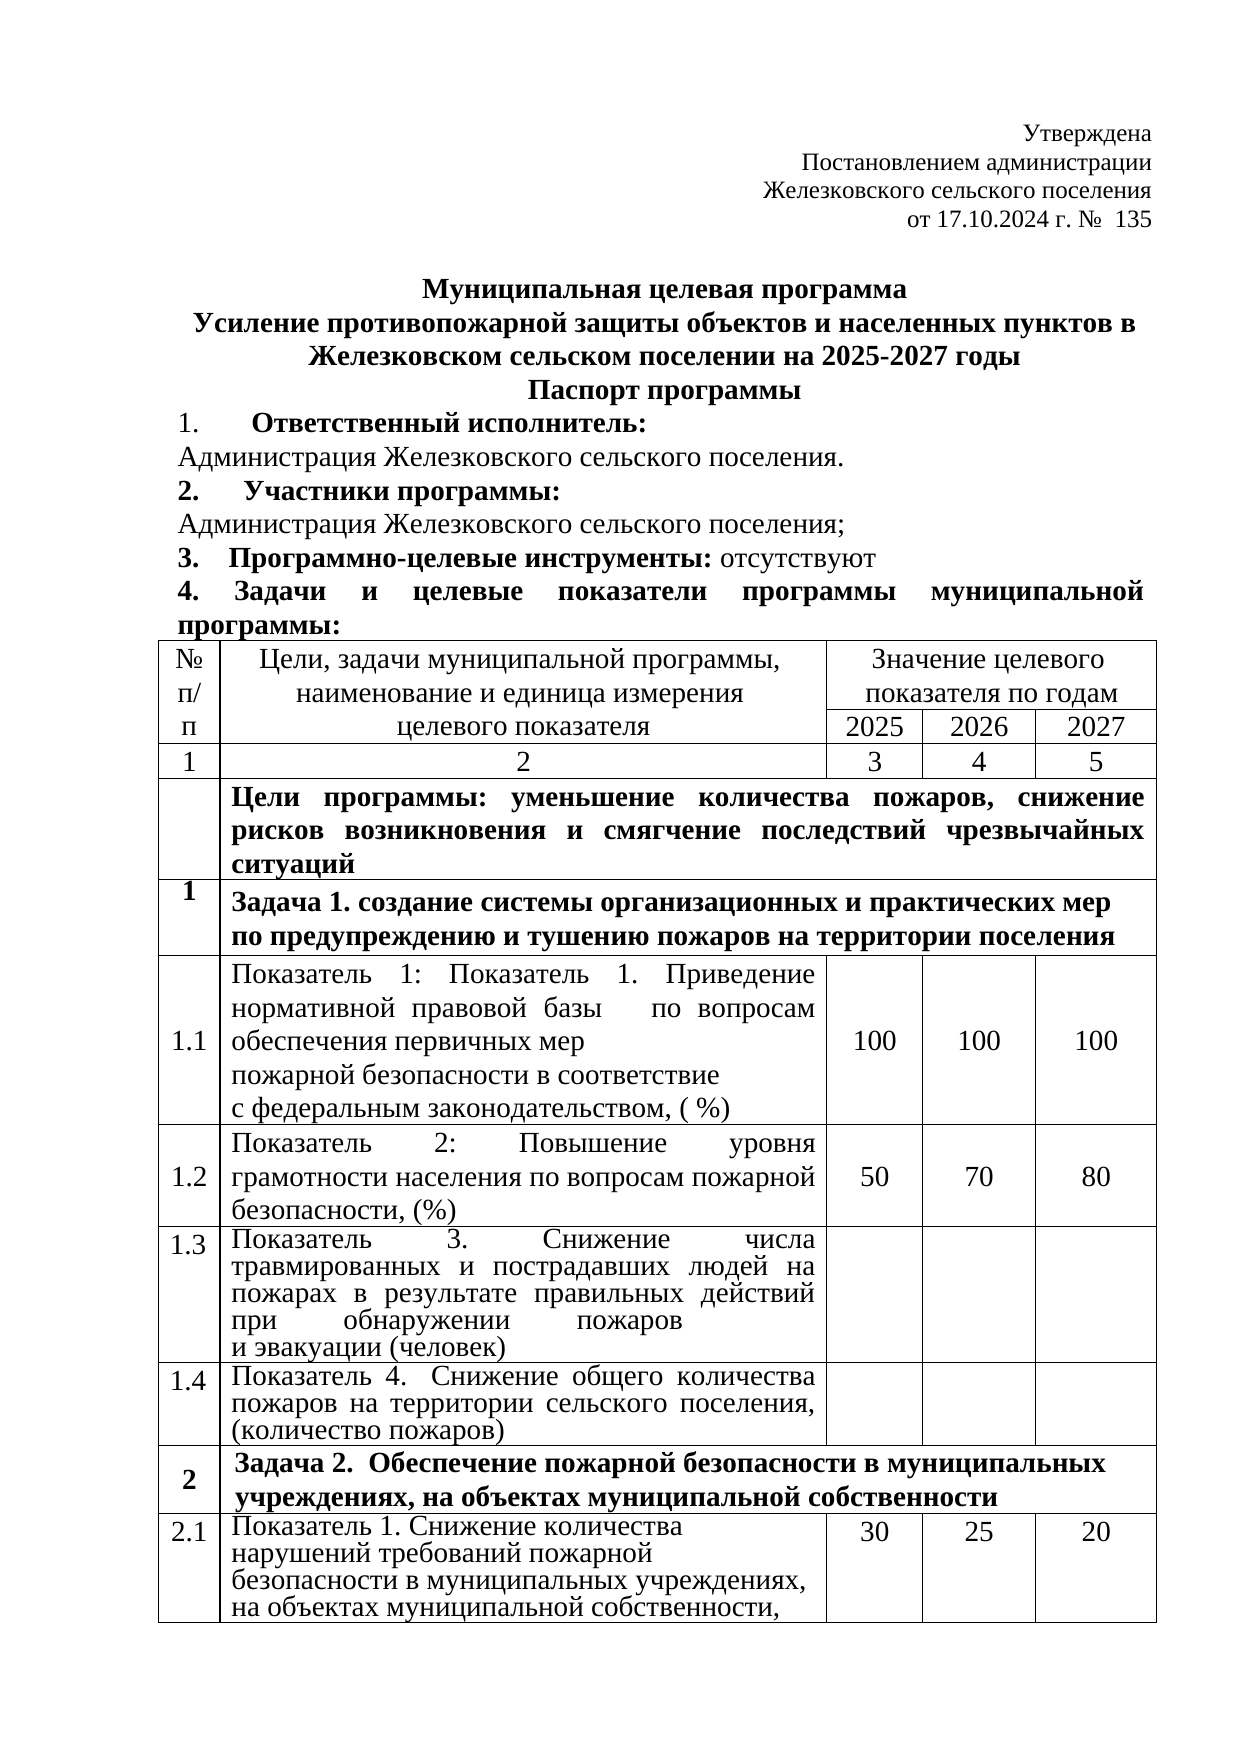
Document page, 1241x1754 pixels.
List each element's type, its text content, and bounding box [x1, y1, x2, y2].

table_cell Задача 2. Обеспечение пожарной безопасности в муниципальных учреждениях, на объектах муниципальной собственности [221, 1446, 1156, 1513]
table_cell 100 [827, 956, 922, 1124]
table_cell Цели программы: уменьшение количества пожаров, снижение рисков возникновения и смягчение последствий чрезвычайных ситуаций [221, 779, 1156, 879]
table_cell [827, 1227, 922, 1362]
table_cell 3 [827, 744, 922, 778]
text 3. Программно-целевые инструменты: отсутствуют [177, 540, 1152, 573]
table_cell 2027 [1036, 710, 1156, 743]
table_cell 1 [159, 880, 219, 955]
table_cell 25 [923, 1514, 1035, 1622]
table_cell 80 [1036, 1125, 1156, 1226]
table_cell 5 [1036, 744, 1156, 778]
text Усиление противопожарной защиты объектов и населенных пунктов в Железковском сельском поселении на 2025-2027 годы [177, 305, 1152, 372]
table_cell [221, 1514, 826, 1622]
table_cell Показатель 4. Снижение общего количества пожаров на территории сельского поселения, (количество пожаров) [221, 1363, 826, 1444]
text 2. Участники программы: [177, 473, 1152, 506]
table_cell [1036, 1363, 1156, 1444]
table_cell [1036, 1227, 1156, 1362]
table_cell [923, 1363, 1035, 1444]
table_cell 100 [923, 956, 1035, 1124]
table_cell [159, 779, 219, 879]
table_cell 1.2 [159, 1125, 219, 1226]
table_cell Показатель 3. Снижение числа травмированных и пострадавших людей на пожарах в результате правильных действий при обнаружении пожаров и эвакуации (человек) [221, 1227, 826, 1362]
table_cell 100 [1036, 956, 1156, 1124]
table_header Цели, задачи муниципальной программы, наименование и единица измерения целевого показателя [221, 641, 826, 743]
table_cell 4 [923, 744, 1035, 778]
text Администрация Железковского сельского поселения; [177, 506, 1152, 540]
list Ответственный исполнитель: [177, 406, 1152, 439]
text от 17.10.2024 г. № 135 [177, 204, 1152, 233]
table_cell Показатель 2: Повышение уровня грамотности населения по вопросам пожарной безопасности, (%) [221, 1125, 826, 1226]
table_cell 70 [923, 1125, 1035, 1226]
text Железковского сельского поселения [177, 176, 1152, 204]
text Постановлением администрации [177, 147, 1152, 176]
table_cell 1.1 [159, 956, 219, 1124]
table_cell 30 [827, 1514, 922, 1622]
text Администрация Железковского сельского поселения. [177, 439, 1152, 473]
table_cell 2025 [827, 710, 922, 743]
table_cell 2 [159, 1446, 219, 1513]
text Муниципальная целевая программа [177, 271, 1152, 305]
table_cell 1.4 [159, 1363, 219, 1444]
table_header № п/п [159, 641, 219, 743]
table_header Значение целевого показателя по годам [827, 641, 1156, 708]
text Паспорт программы [177, 372, 1152, 406]
table_cell 2 [221, 744, 826, 778]
table_cell 20 [1036, 1514, 1156, 1622]
table_cell 50 [827, 1125, 922, 1226]
text 4. Задачи и целевые показатели программы муниципальной программы: [177, 573, 1152, 640]
table_cell 1.3 [159, 1227, 219, 1362]
table_cell 2.1 [159, 1514, 219, 1622]
table_cell Задача 1. создание системы организационных и практических мер по предупреждению и тушению пожаров на территории поселения [221, 880, 1156, 955]
table_cell 1 [159, 744, 219, 778]
table_cell [827, 1363, 922, 1444]
table_cell Показатель 1: Показатель 1. Приведение нормативной правовой базы по вопросам обеспечения первичных мер пожарной безопасности в соответствие с федеральным законодательством, ( %) [221, 956, 826, 1124]
table_cell 2026 [923, 710, 1035, 743]
text Утверждена [177, 118, 1152, 147]
table_cell [923, 1227, 1035, 1362]
